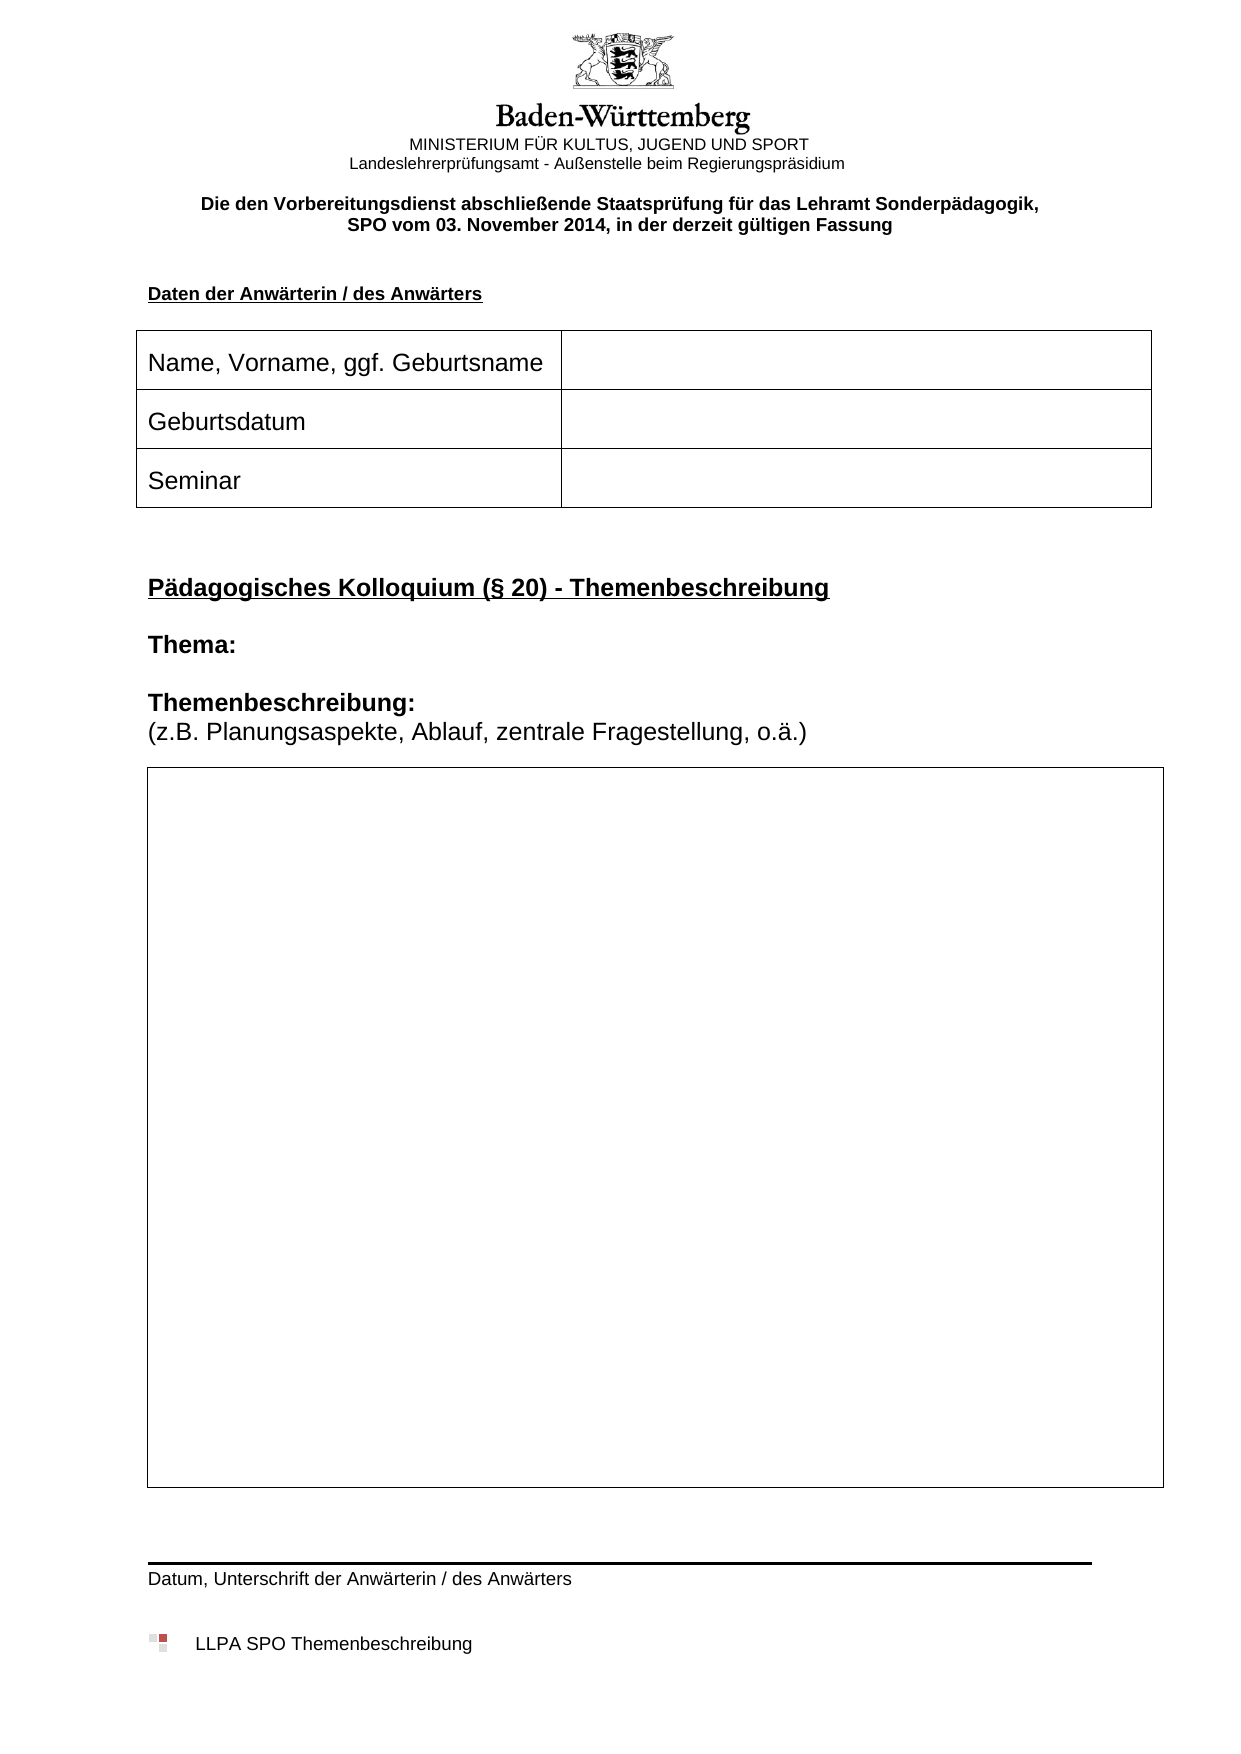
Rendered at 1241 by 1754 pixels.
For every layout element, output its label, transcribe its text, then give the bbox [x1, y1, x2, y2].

table_header Name, Vorname, ggf. Geburtsname [137, 331, 561, 389]
table_cell [562, 390, 1151, 448]
text Daten der Anwärterin / des Anwärters [148, 283, 1092, 304]
table_header [562, 331, 1151, 389]
text Landeslehrerprüfungsamt - Außenstelle beim Regierungspräsidium [148, 154, 1092, 173]
table_cell Geburtsdatum [137, 390, 561, 448]
table_header [148, 768, 1163, 1487]
table_cell [562, 449, 1151, 507]
text (z.B. Planungsaspekte, Ablauf, zentrale Fragestellung, o.ä.) [148, 717, 1092, 746]
text MINISTERIUM FÜR KULTUS, JUGEND UND SPORT [126, 135, 1092, 154]
text Datum, Unterschrift der Anwärterin / des Anwärters [148, 1571, 1092, 1588]
text Thema: [148, 631, 1092, 659]
picture [495, 29, 752, 135]
text Themenbeschreibung: [148, 688, 1092, 717]
text Pädagogisches Kolloquium (§ 20) - Themenbeschreibung [148, 573, 1092, 602]
table_cell Seminar [137, 449, 561, 507]
text Die den Vorbereitungsdienst abschließende Staatsprüfung für das Lehramt Sonderpädagogik, SPO vom 03. November 2014, in der derzeit gültigen Fassung [148, 192, 1092, 236]
